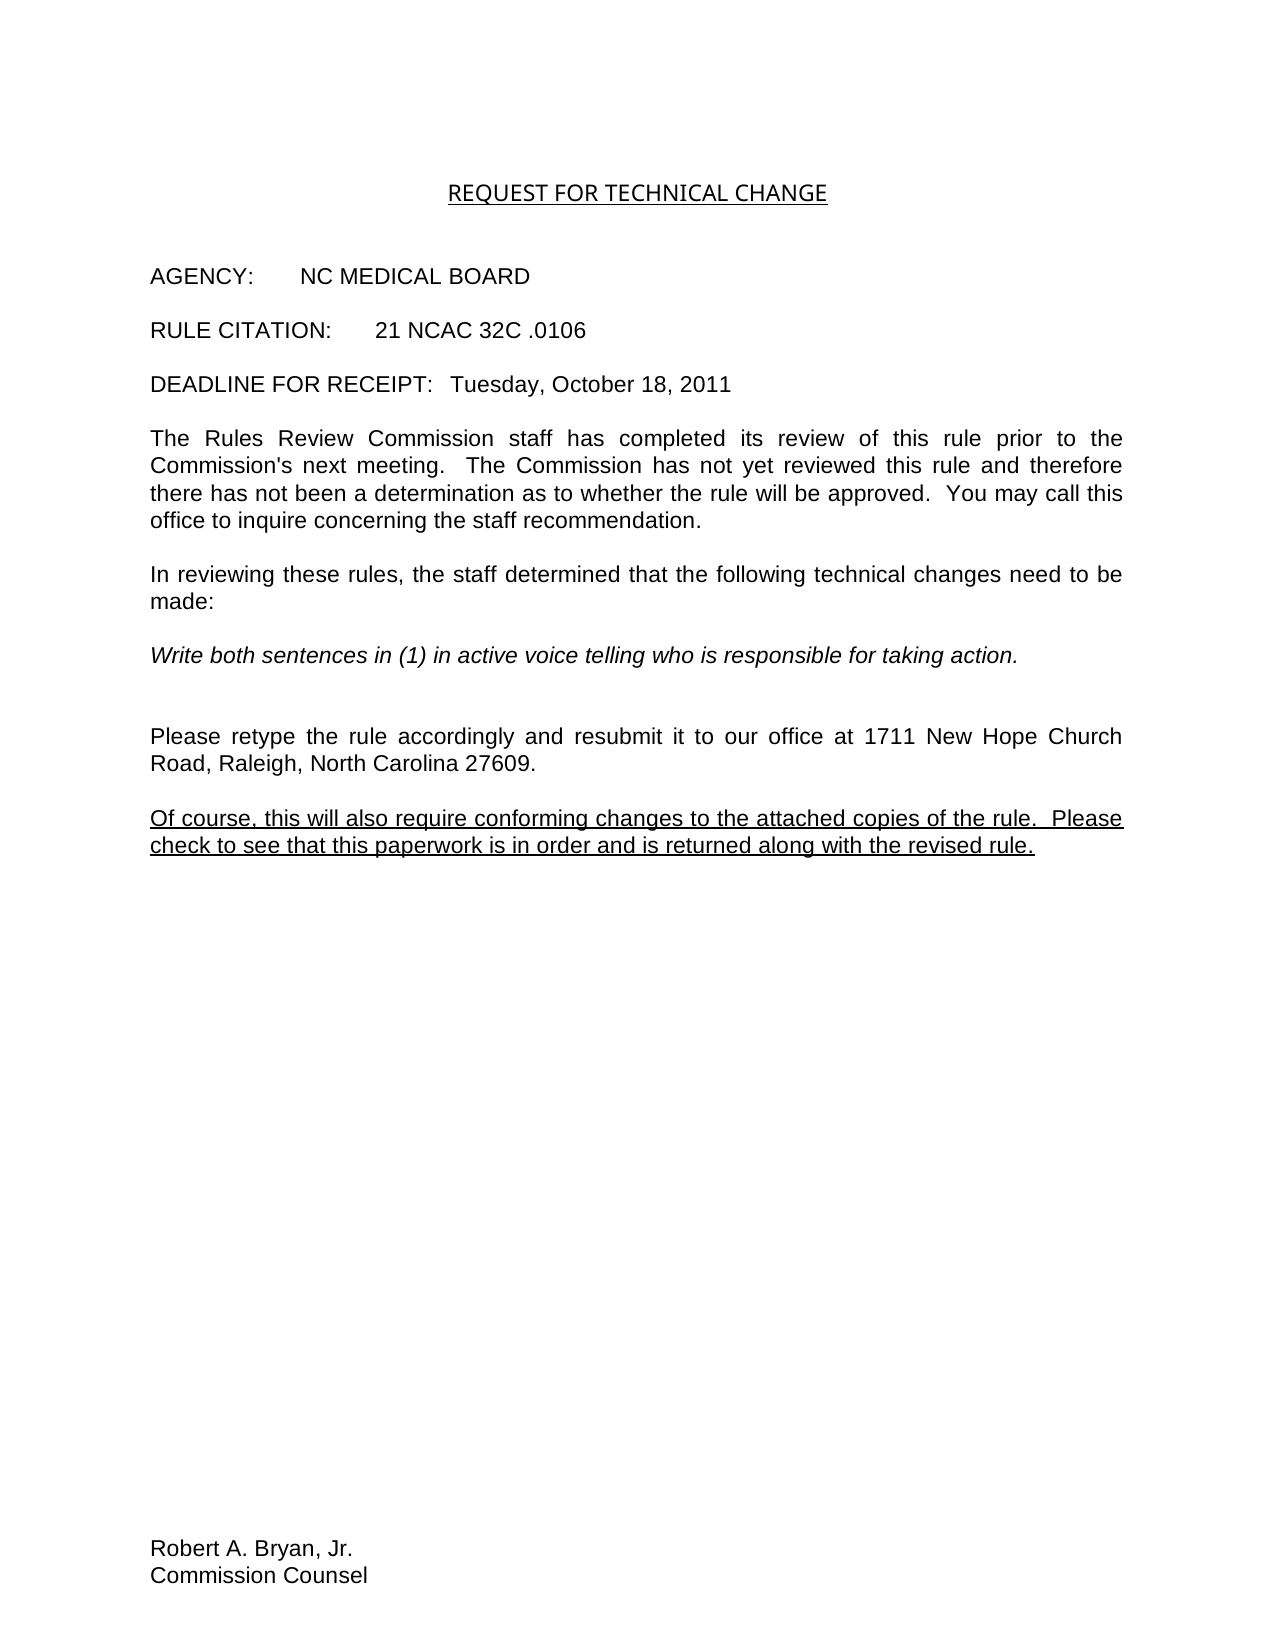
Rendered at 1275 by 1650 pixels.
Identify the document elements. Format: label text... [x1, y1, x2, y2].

text The Rules Review Commission staff has completed its review of this rule prior to the Commission's next meeting. The Commission has not yet reviewed this rule and therefore there has not been a determination as to whether the rule will be approved. You may call this office to inquire concerning the staff recommendation. [150, 425, 1125, 533]
text RULE CITATION: 21 NCAC 32C .0106 [150, 316, 1125, 343]
text Please retype the rule accordingly and resubmit it to our office at , , . [150, 723, 1125, 777]
text DEADLINE FOR RECEIPT: Tuesday, October 18, 2011 [150, 371, 1125, 398]
text AGENCY: NC MEDICAL BOARD [150, 262, 1125, 289]
text Of course, this will also require conforming changes to the attached copies of the rule. Please check to see that this paperwork is in order and is returned along with the revised rule. [150, 804, 1125, 858]
title REQUEST FOR TECHNICAL CHANGE [150, 177, 1125, 208]
text In reviewing these rules, the staff determined that the following technical changes need to be made: [150, 560, 1125, 614]
text Write both sentences in (1) in active voice telling who is responsible for taking action. [150, 641, 1125, 668]
